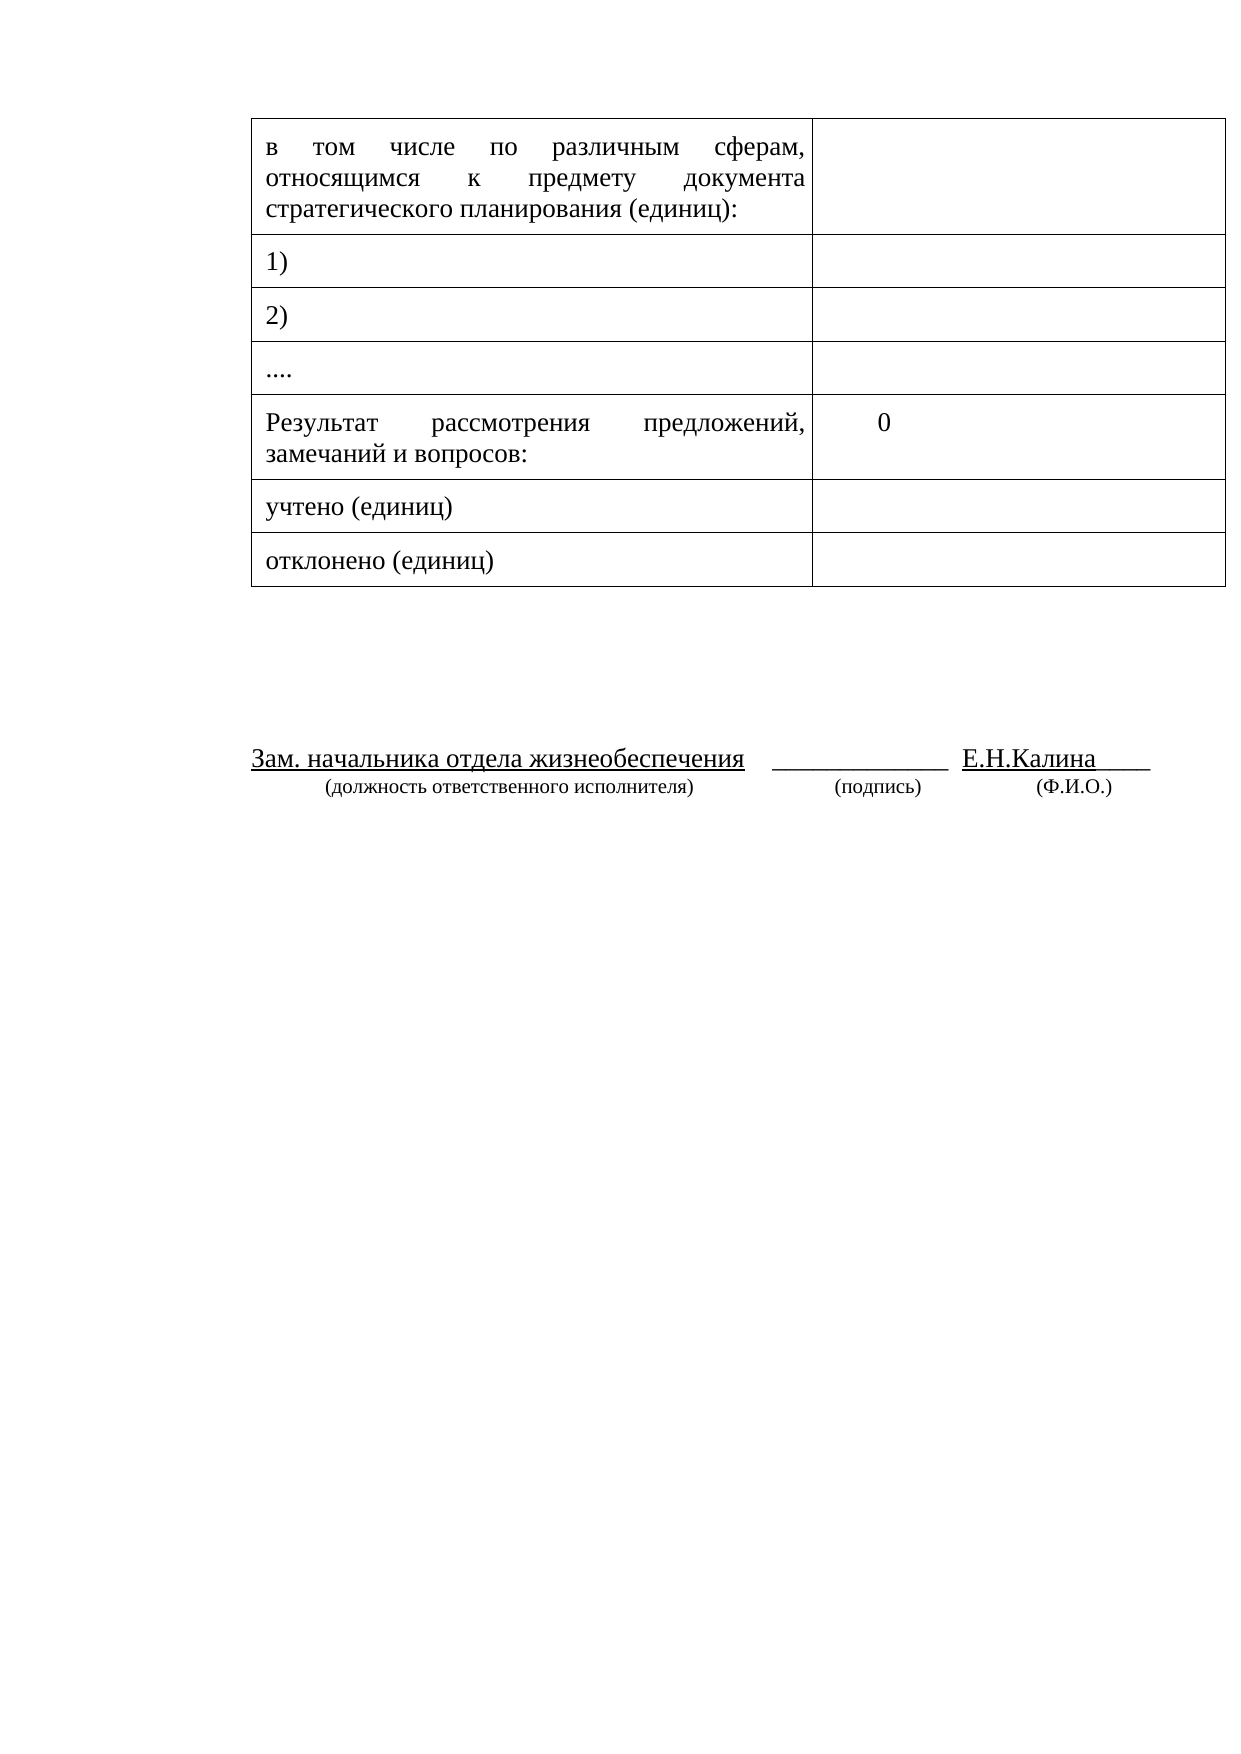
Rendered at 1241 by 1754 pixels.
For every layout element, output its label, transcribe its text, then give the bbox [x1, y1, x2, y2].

table_cell в том числе по различным сферам, относящимся к предмету документа стратегического планирования (единиц): [252, 119, 812, 234]
table_cell Результат рассмотрения предложений, замечаний и вопросов: [252, 395, 812, 479]
text Зам. начальника отдела жизнеобеспечения _____________ Е.Н.Калина____ [251, 742, 1152, 773]
table_cell [813, 533, 1225, 586]
table_cell учтено (единиц) [252, 480, 812, 532]
table_cell .... [252, 342, 812, 394]
table_cell [813, 480, 1225, 532]
table_cell [813, 235, 1225, 287]
table_cell [813, 342, 1225, 394]
table_cell [813, 119, 1225, 234]
table_cell 0 [813, 395, 1225, 479]
text (должность ответственного исполнителя) (подпись) (Ф.И.О.) [325, 773, 1152, 798]
table_cell [813, 288, 1225, 341]
table_cell 2) [252, 288, 812, 341]
table_cell 1) [252, 235, 812, 287]
table_cell отклонено (единиц) [252, 533, 812, 586]
